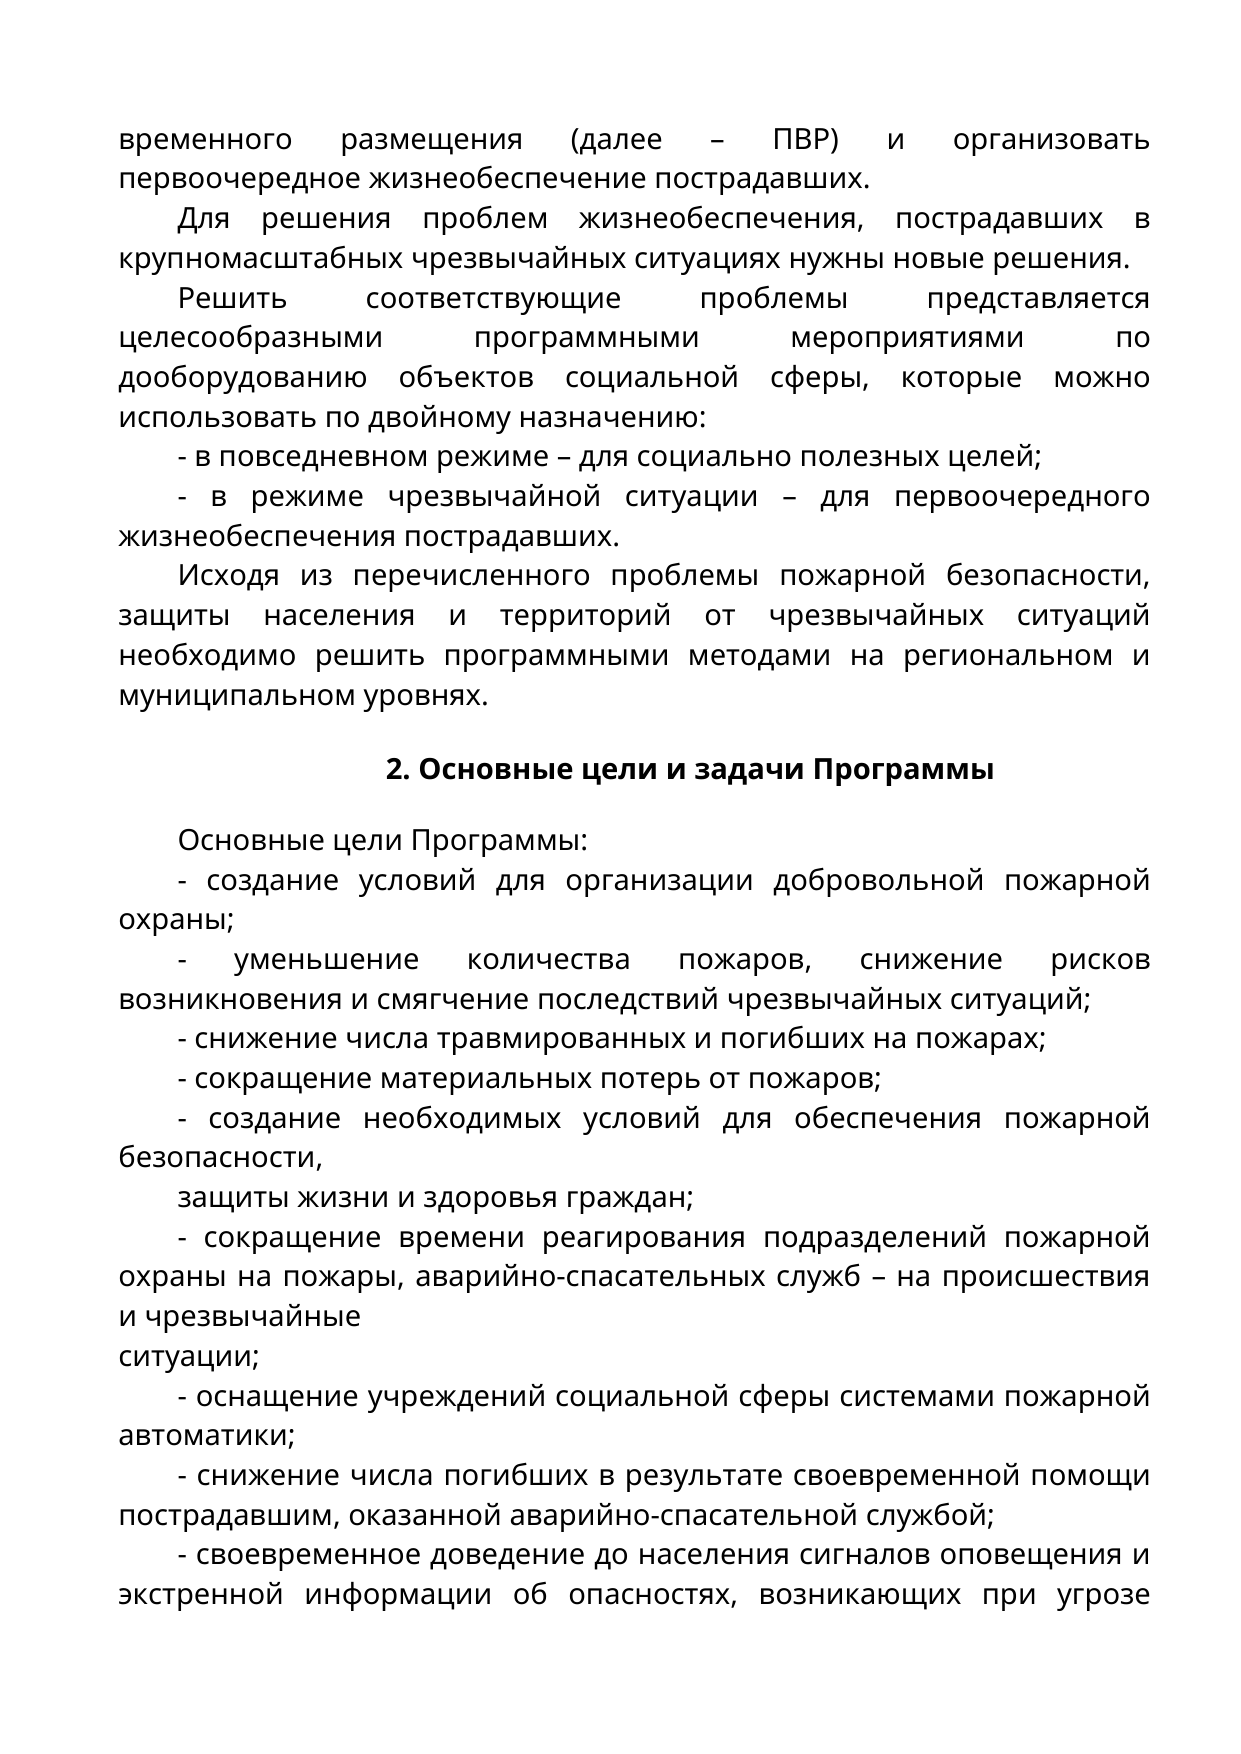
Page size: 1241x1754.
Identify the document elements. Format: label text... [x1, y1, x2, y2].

text - в режиме чрезвычайной ситуации – для первоочередного жизнеобеспечения пострадавших. [118, 475, 1152, 555]
text 2. Основные цели и задачи Программы [177, 753, 1148, 786]
text - сокращение материальных потерь от пожаров; [118, 1057, 1152, 1097]
text - уменьшение количества пожаров, снижение рисков возникновения и смягчение последствий чрезвычайных ситуаций; [118, 938, 1152, 1018]
text Решить соответствующие проблемы представляется целесообразными программными мероприятиями по дооборудованию объектов социальной сферы, которые можно использовать по двойному назначению: [118, 277, 1152, 436]
text - создание необходимых условий для обеспечения пожарной безопасности, [118, 1097, 1152, 1176]
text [118, 118, 1152, 197]
text - оснащение учреждений социальной сферы системами пожарной автоматики; [118, 1375, 1152, 1454]
text - снижение числа погибших в результате своевременной помощи пострадавшим, оказанной аварийно-спасательной службой; [118, 1454, 1152, 1533]
text ситуации; [118, 1335, 1152, 1375]
text - в повседневном режиме – для социально полезных целей; [118, 436, 1152, 475]
text - снижение числа травмированных и погибших на пожарах; [118, 1018, 1152, 1057]
text Исходя из перечисленного проблемы пожарной безопасности, защиты населения и территорий от чрезвычайных ситуаций необходимо решить программными методами на региональном и муниципальном уровнях. [118, 555, 1152, 713]
text защиты жизни и здоровья граждан; [118, 1176, 1152, 1216]
text Основные цели Программы: [118, 819, 1152, 859]
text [118, 1533, 1152, 1613]
text - создание условий для организации добровольной пожарной охраны; [118, 859, 1152, 938]
text Для решения проблем жизнеобеспечения, пострадавших в крупномасштабных чрезвычайных ситуациях нужны новые решения. [118, 197, 1152, 277]
text - сокращение времени реагирования подразделений пожарной охраны на пожары, аварийно-спасательных служб – на происшествия и чрезвычайные [118, 1216, 1152, 1335]
